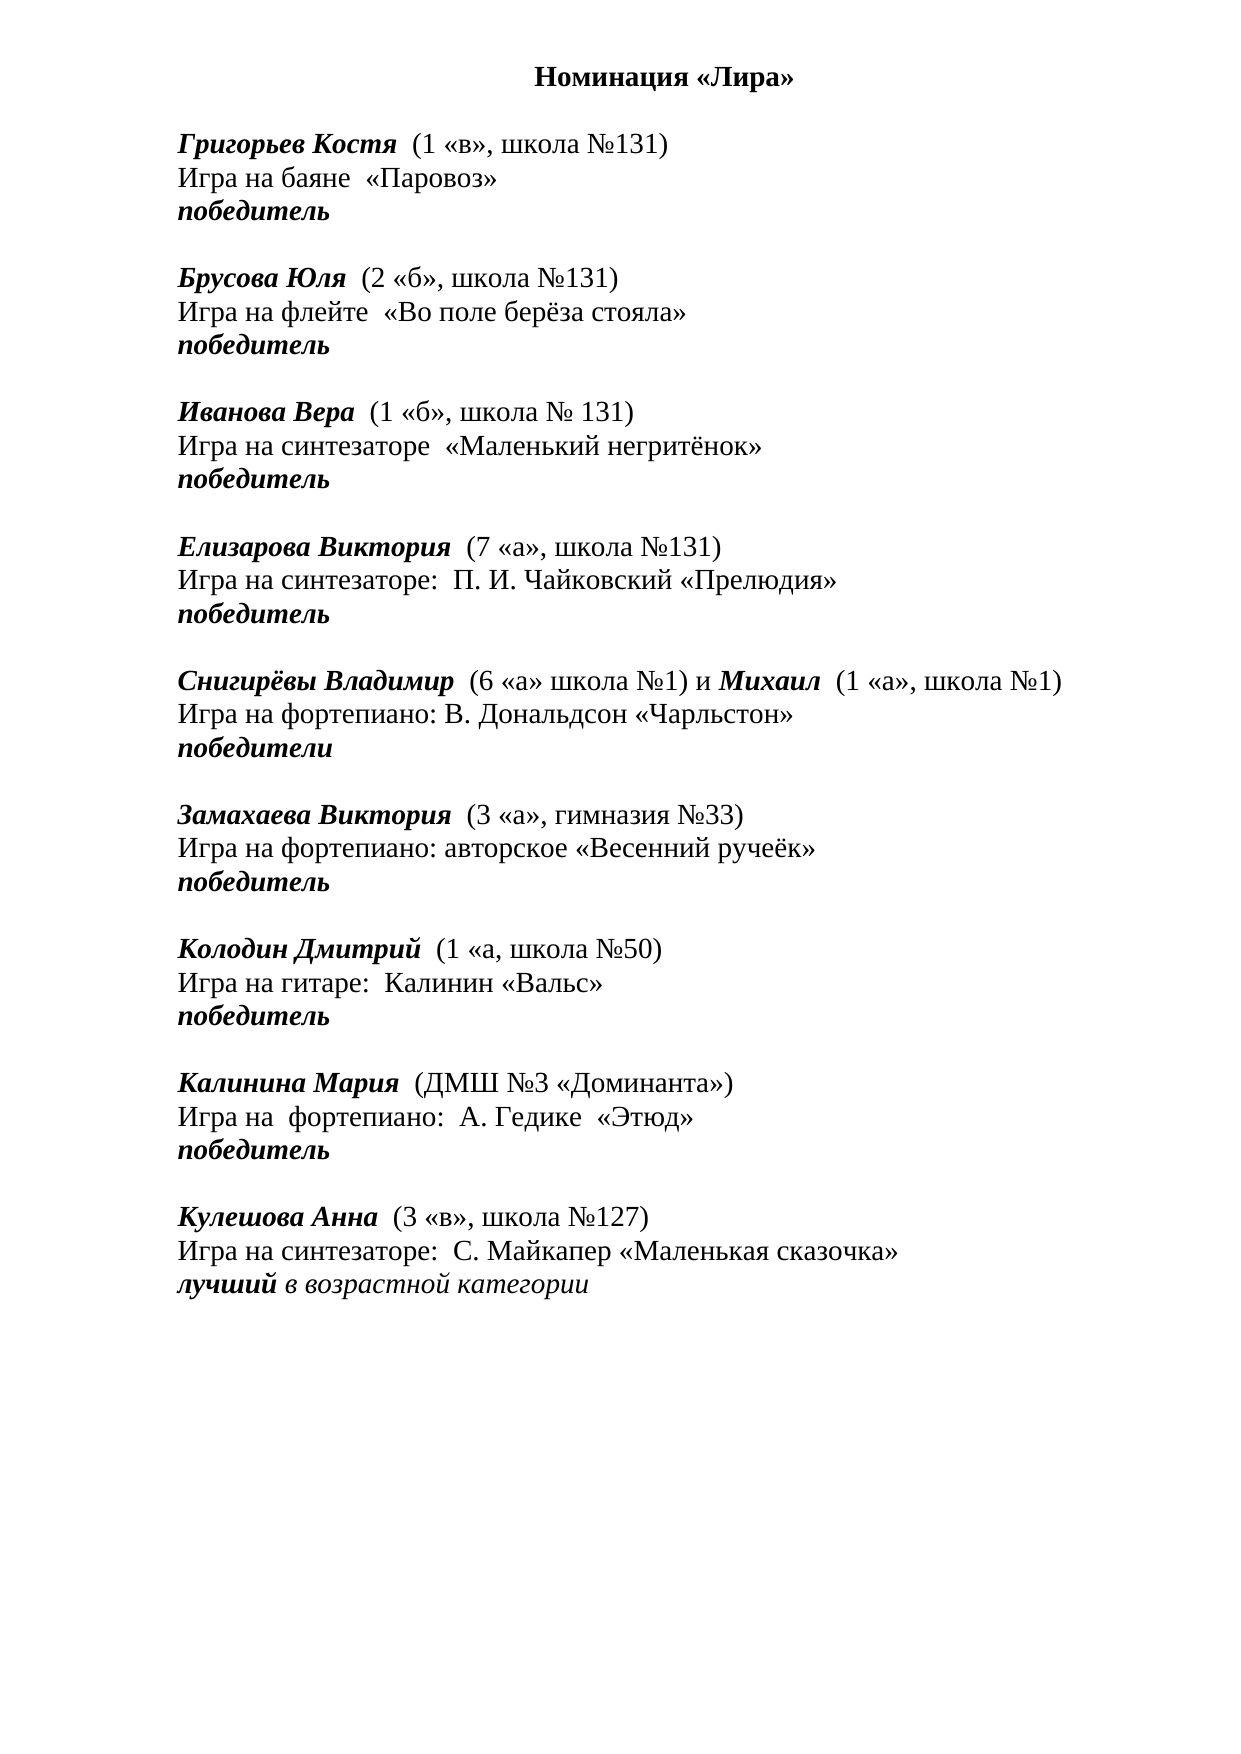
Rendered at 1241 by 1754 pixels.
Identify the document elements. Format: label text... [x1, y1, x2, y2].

text Иванова Вера (1 «б», школа № 131) [177, 394, 1152, 428]
text Номинация «Лира» [177, 59, 1152, 93]
text победитель [177, 193, 1152, 227]
text Игра на баяне «Паровоз» [177, 160, 1152, 193]
text Калинина Мария (ДМШ №3 «Доминанта») [177, 1065, 1152, 1099]
text Игра на синтезаторе: П. И. Чайковский «Прелюдия» [177, 562, 1152, 596]
text лучший в возрастной категории [177, 1267, 1152, 1300]
text Брусова Юля (2 «б», школа №131) [177, 260, 1152, 294]
text Колодин Дмитрий (1 «а, школа №50) [177, 931, 1152, 965]
text Кулешова Анна (3 «в», школа №127) [177, 1199, 1152, 1233]
text победитель [177, 462, 1152, 495]
text Игра на флейте «Во поле берёза стояла» [177, 294, 1152, 327]
text Игра на фортепиано: А. Гедике «Этюд» [177, 1099, 1152, 1132]
text победитель [177, 1132, 1152, 1166]
text победитель [177, 998, 1152, 1032]
text Григорьев Костя (1 «в», школа №131) [177, 126, 1152, 160]
text Елизарова Виктория (7 «а», школа №131) [177, 529, 1152, 562]
text Игра на фортепиано: авторское «Весенний ручеёк» [177, 831, 1152, 864]
text Замахаева Виктория (3 «а», гимназия №33) [177, 797, 1152, 831]
text победитель [177, 327, 1152, 361]
text Игра на фортепиано: В. Дональдсон «Чарльстон» [177, 696, 1152, 730]
text победитель [177, 596, 1152, 629]
text Игра на синтезаторе «Маленький негритёнок» [177, 428, 1152, 462]
text Снигирёвы Владимир (6 «а» школа №1) и Михаил (1 «а», школа №1) [177, 663, 1152, 696]
text победители [177, 730, 1152, 763]
text Игра на гитаре: Калинин «Вальс» [177, 965, 1152, 998]
text Игра на синтезаторе: С. Майкапер «Маленькая сказочка» [177, 1233, 1152, 1267]
text победитель [177, 864, 1152, 898]
